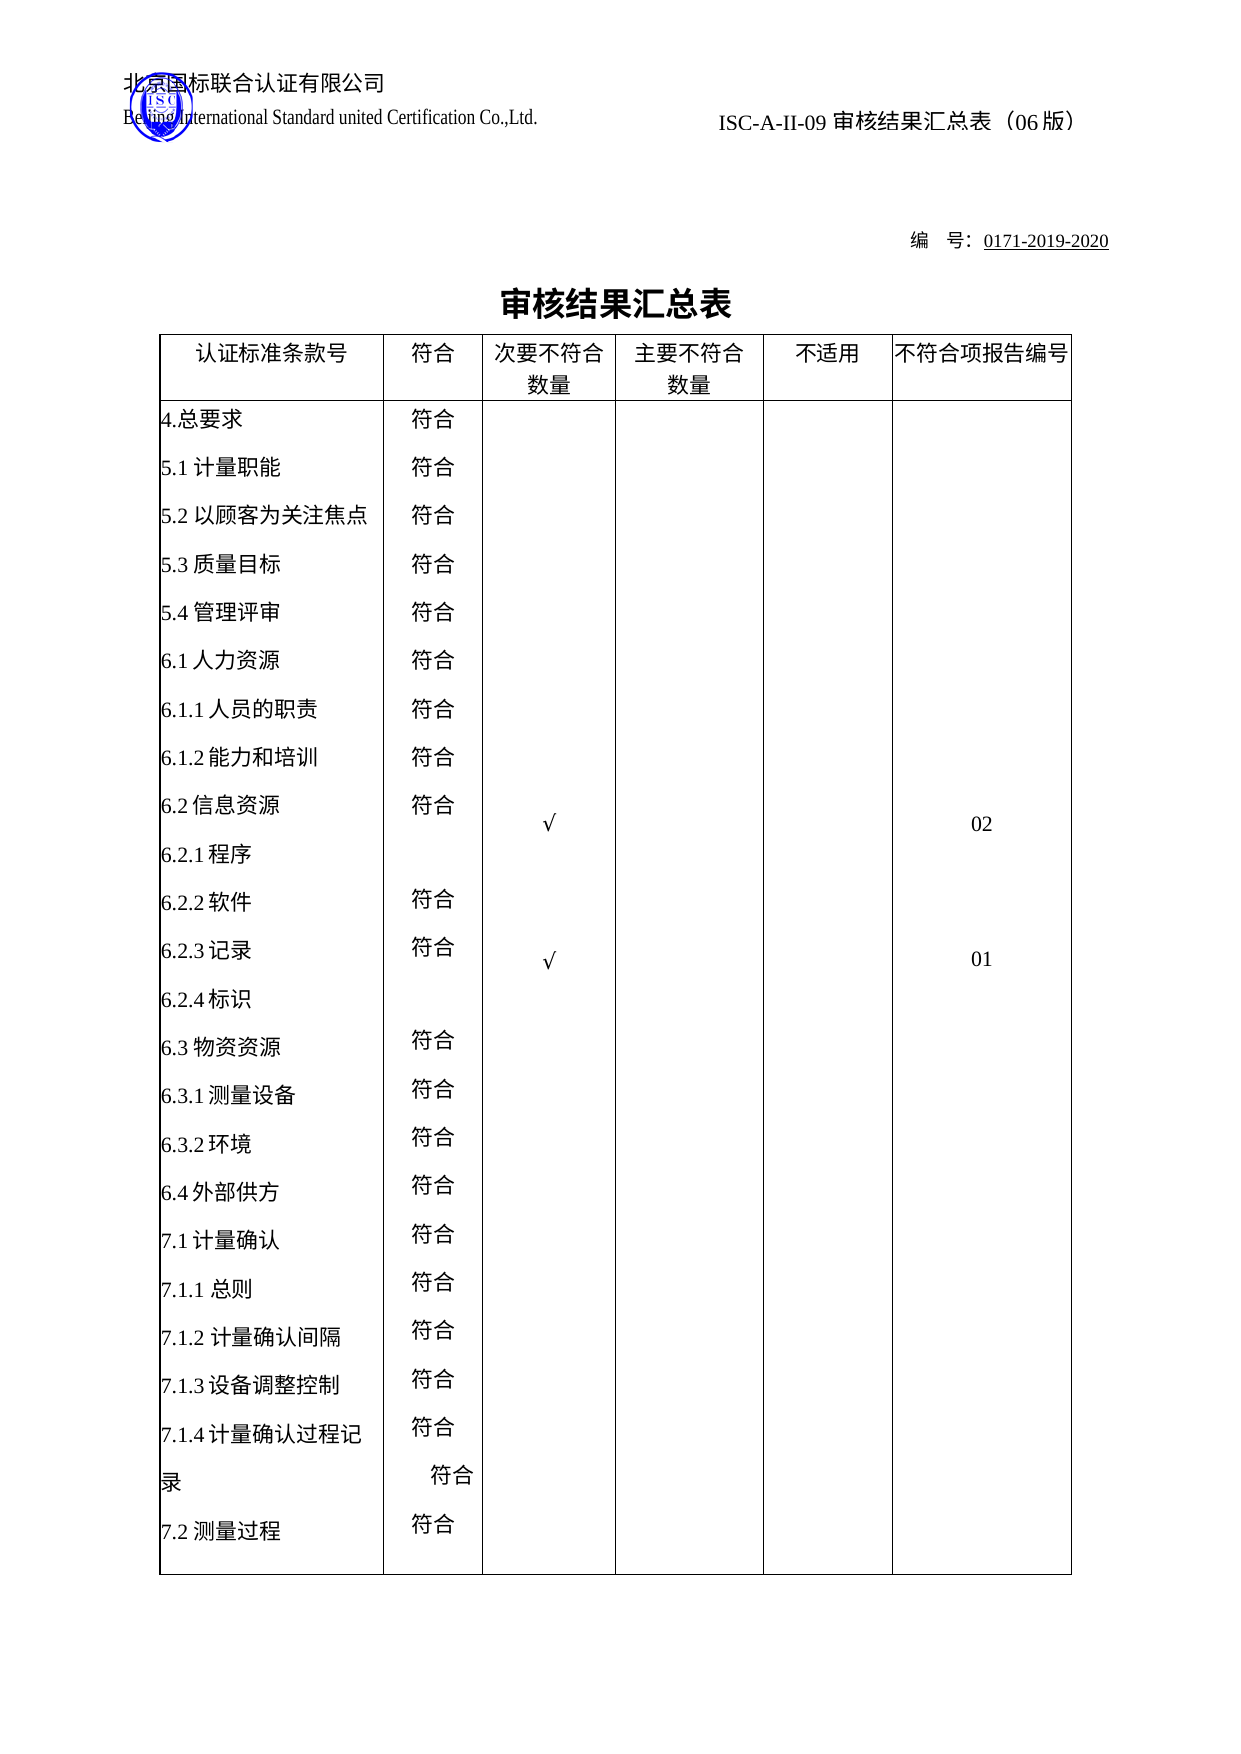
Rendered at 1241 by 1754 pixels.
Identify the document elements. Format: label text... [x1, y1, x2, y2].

table_cell [764, 401, 892, 1574]
table_header 次要不符合 数量 [483, 335, 615, 400]
table_header 不适用 [764, 335, 892, 400]
picture [129, 72, 192, 141]
text 编 号：0171-2019-2020 [123, 223, 1108, 256]
table_cell √ √ [483, 401, 615, 1574]
table_cell 符合 符合 符合 符合 符合 符合 符合 符合 符合 符合 符合 符合 符合 符合 符合 符合 符合 符合 符合 符合 符合 符合 符合 符合 符合 符合 符合 符合 符合 符合 符合 符合 符合 符合 符合 [384, 401, 482, 1574]
table_cell 02 01 [893, 401, 1071, 1574]
table_cell [616, 401, 763, 1574]
table_header 不符合项报告编号 [893, 335, 1071, 400]
text 审核结果汇总表 [123, 269, 1108, 334]
table_header 符合 [384, 335, 482, 400]
table_header 主要不符合 数量 [616, 335, 763, 400]
table_header 认证标准条款号 [161, 335, 383, 400]
